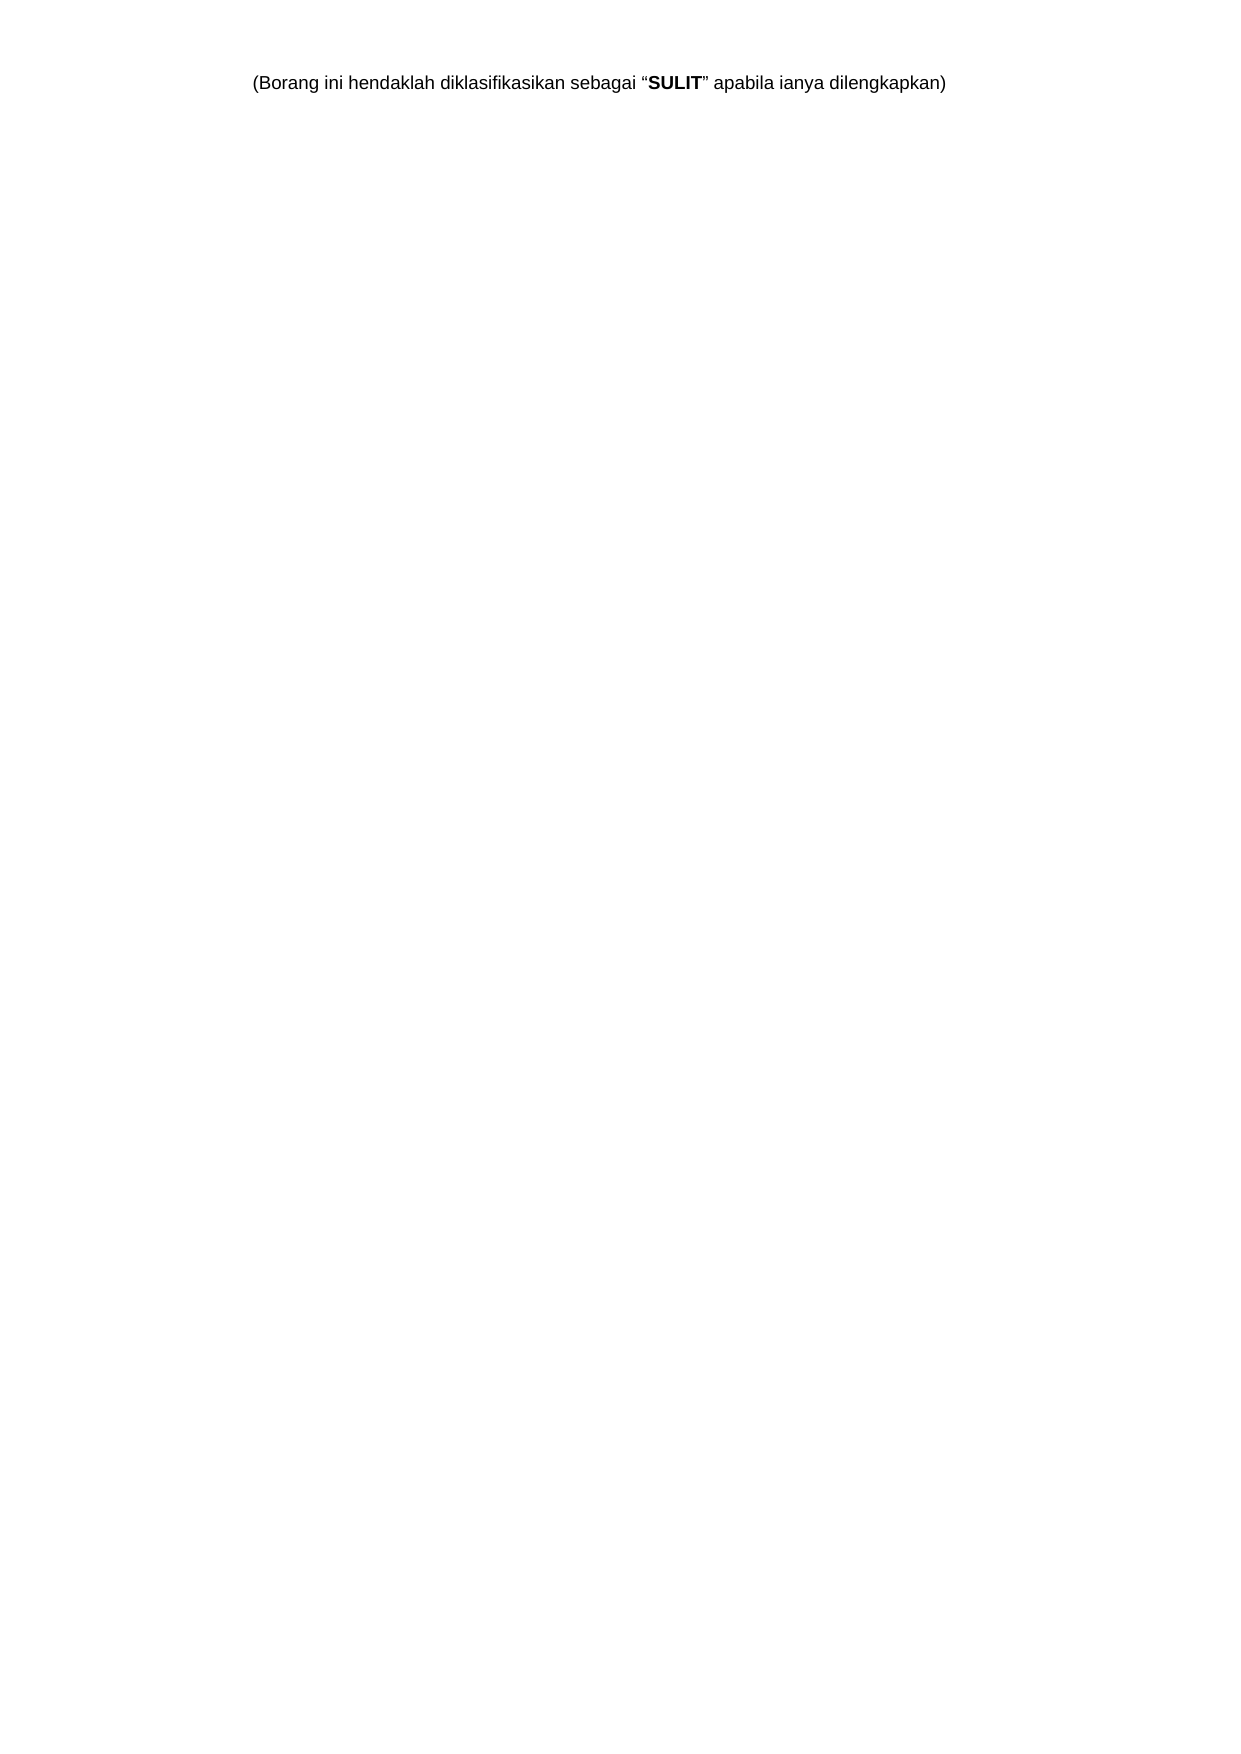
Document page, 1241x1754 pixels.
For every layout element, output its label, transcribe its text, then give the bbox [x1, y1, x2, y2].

text (Borang ini hendaklah diklasifikasikan sebagai “SULIT” apabila ianya dilengkapkan) [133, 72, 1181, 93]
